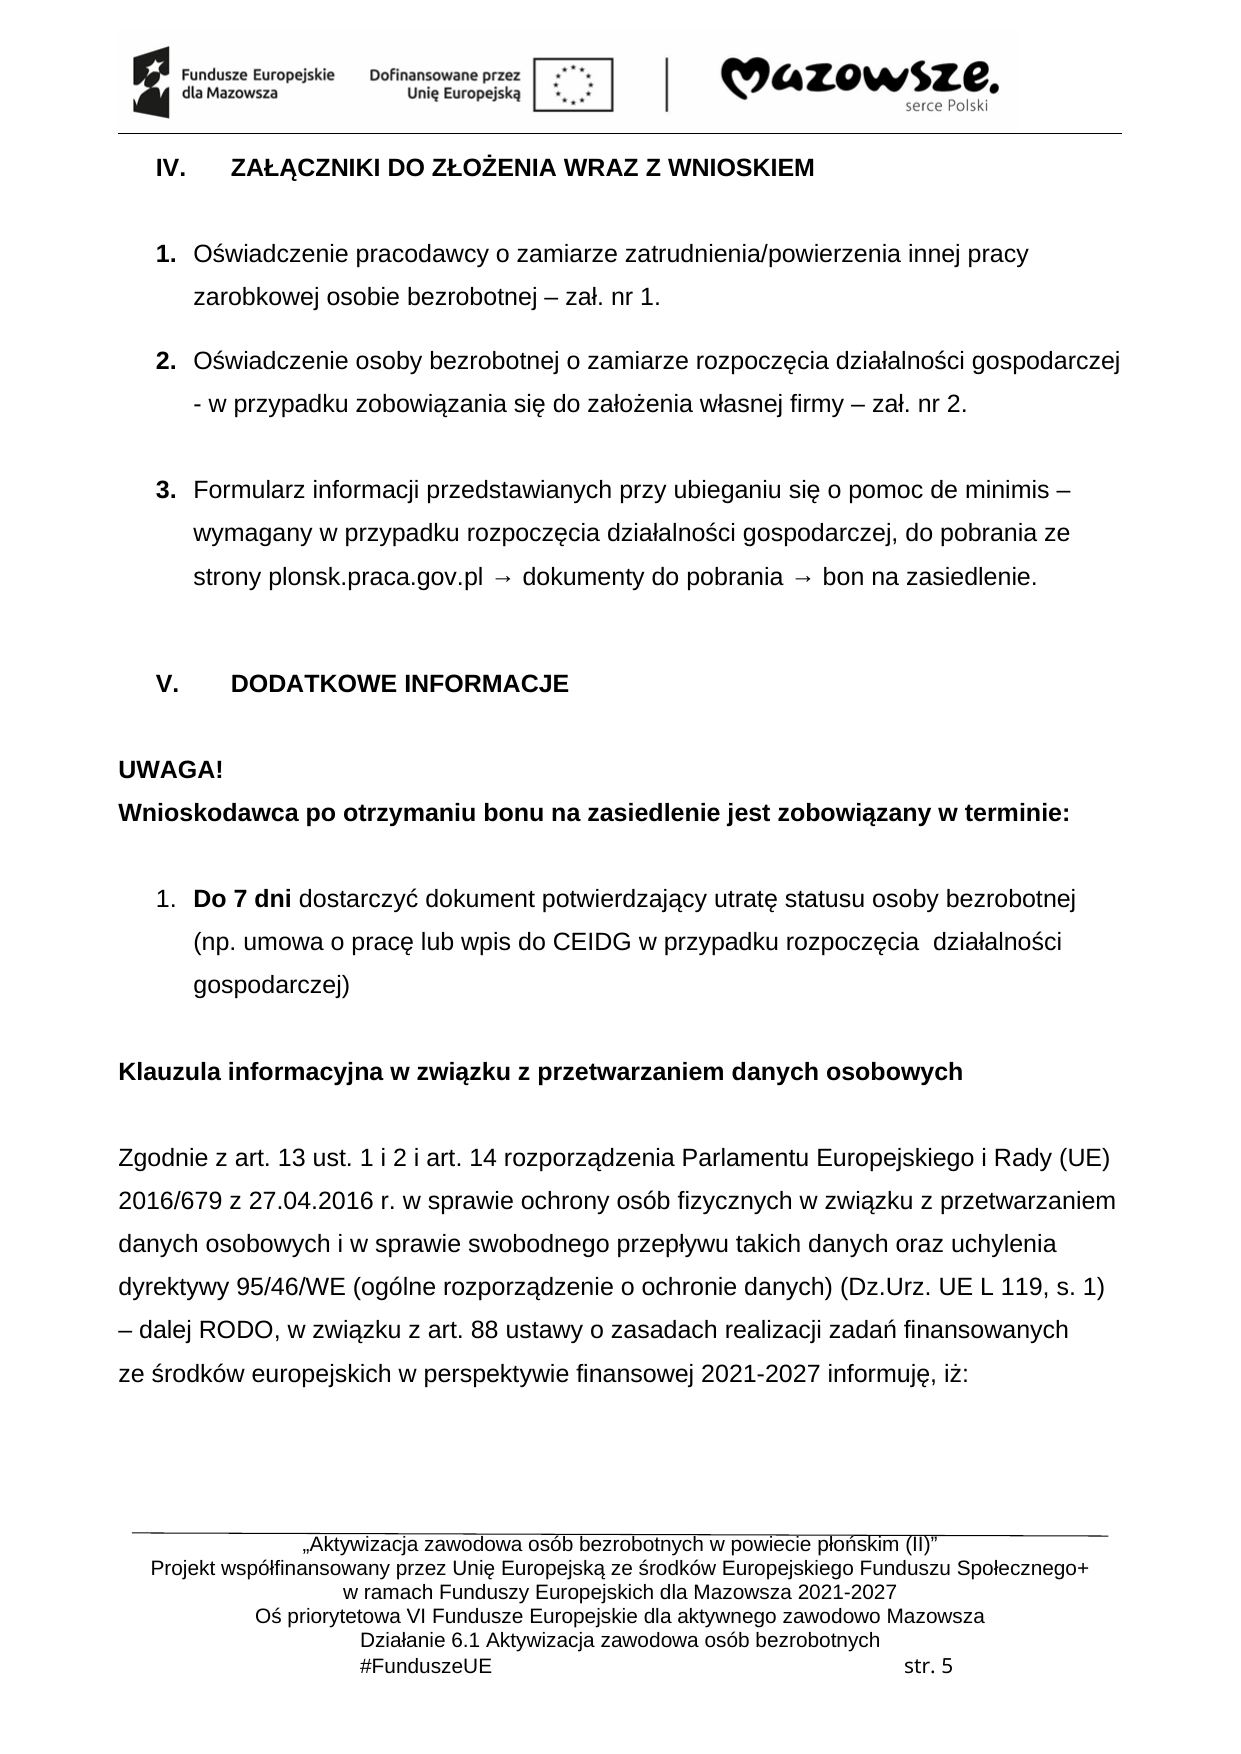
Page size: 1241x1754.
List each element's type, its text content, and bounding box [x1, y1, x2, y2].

list Formularz informacji przedstawianych przy ubieganiu się o pomoc de minimis – wymagany w przypadku rozpoczęcia działalności gospodarczej, do pobrania ze strony plonsk.praca.gov.pl dokumenty do pobrania bon na zasiedlenie. [156, 475, 1122, 590]
list ZAŁĄCZNIKI DO ZŁOŻENIA WRAZ Z WNIOSKIEM [156, 152, 1122, 181]
text Wnioskodawca po otrzymaniu bonu na zasiedlenie jest zobowiązany w terminie: [118, 798, 1122, 827]
text UWAGA! [118, 755, 1122, 783]
list DODATKOWE INFORMACJE [156, 668, 1122, 697]
picture [118, 30, 1019, 131]
list Do 7 dni dostarczyć dokument potwierdzający utratę statusu osoby bezrobotnej (np. umowa o pracę lub wpis do CEIDG w przypadku rozpoczęcia działalności gospodarczej) [156, 884, 1122, 999]
text Klauzula informacyjna w związku z przetwarzaniem danych osobowych [118, 1057, 1122, 1085]
text Zgodnie z art. 13 ust. 1 i 2 i art. 14 rozporządzenia Parlamentu Europejskiego i Rady (UE) 2016/679 z 27.04.2016 r. w sprawie ochrony osób fizycznych w związku z przetwarzaniem danych osobowych i w sprawie swobodnego przepływu takich danych oraz uchylenia dyrektywy 95/46/WE (ogólne rozporządzenie o ochronie danych) (Dz.Urz. UE L 119, s. 1) – dalej RODO, w związku z art. 88 ustawy o zasadach realizacji zadań finansowanych ze środków europejskich w perspektywie finansowej 2021-2027 informuję, iż: [118, 1143, 1122, 1387]
list Oświadczenie osoby bezrobotnej o zamiarze rozpoczęcia działalności gospodarczej - w przypadku zobowiązania się do założenia własnej firmy – zał. nr 2. [156, 346, 1122, 418]
list Oświadczenie pracodawcy o zamiarze zatrudnienia/powierzenia innej pracy zarobkowej osobie bezrobotnej – zał. nr 1. [156, 239, 1122, 311]
